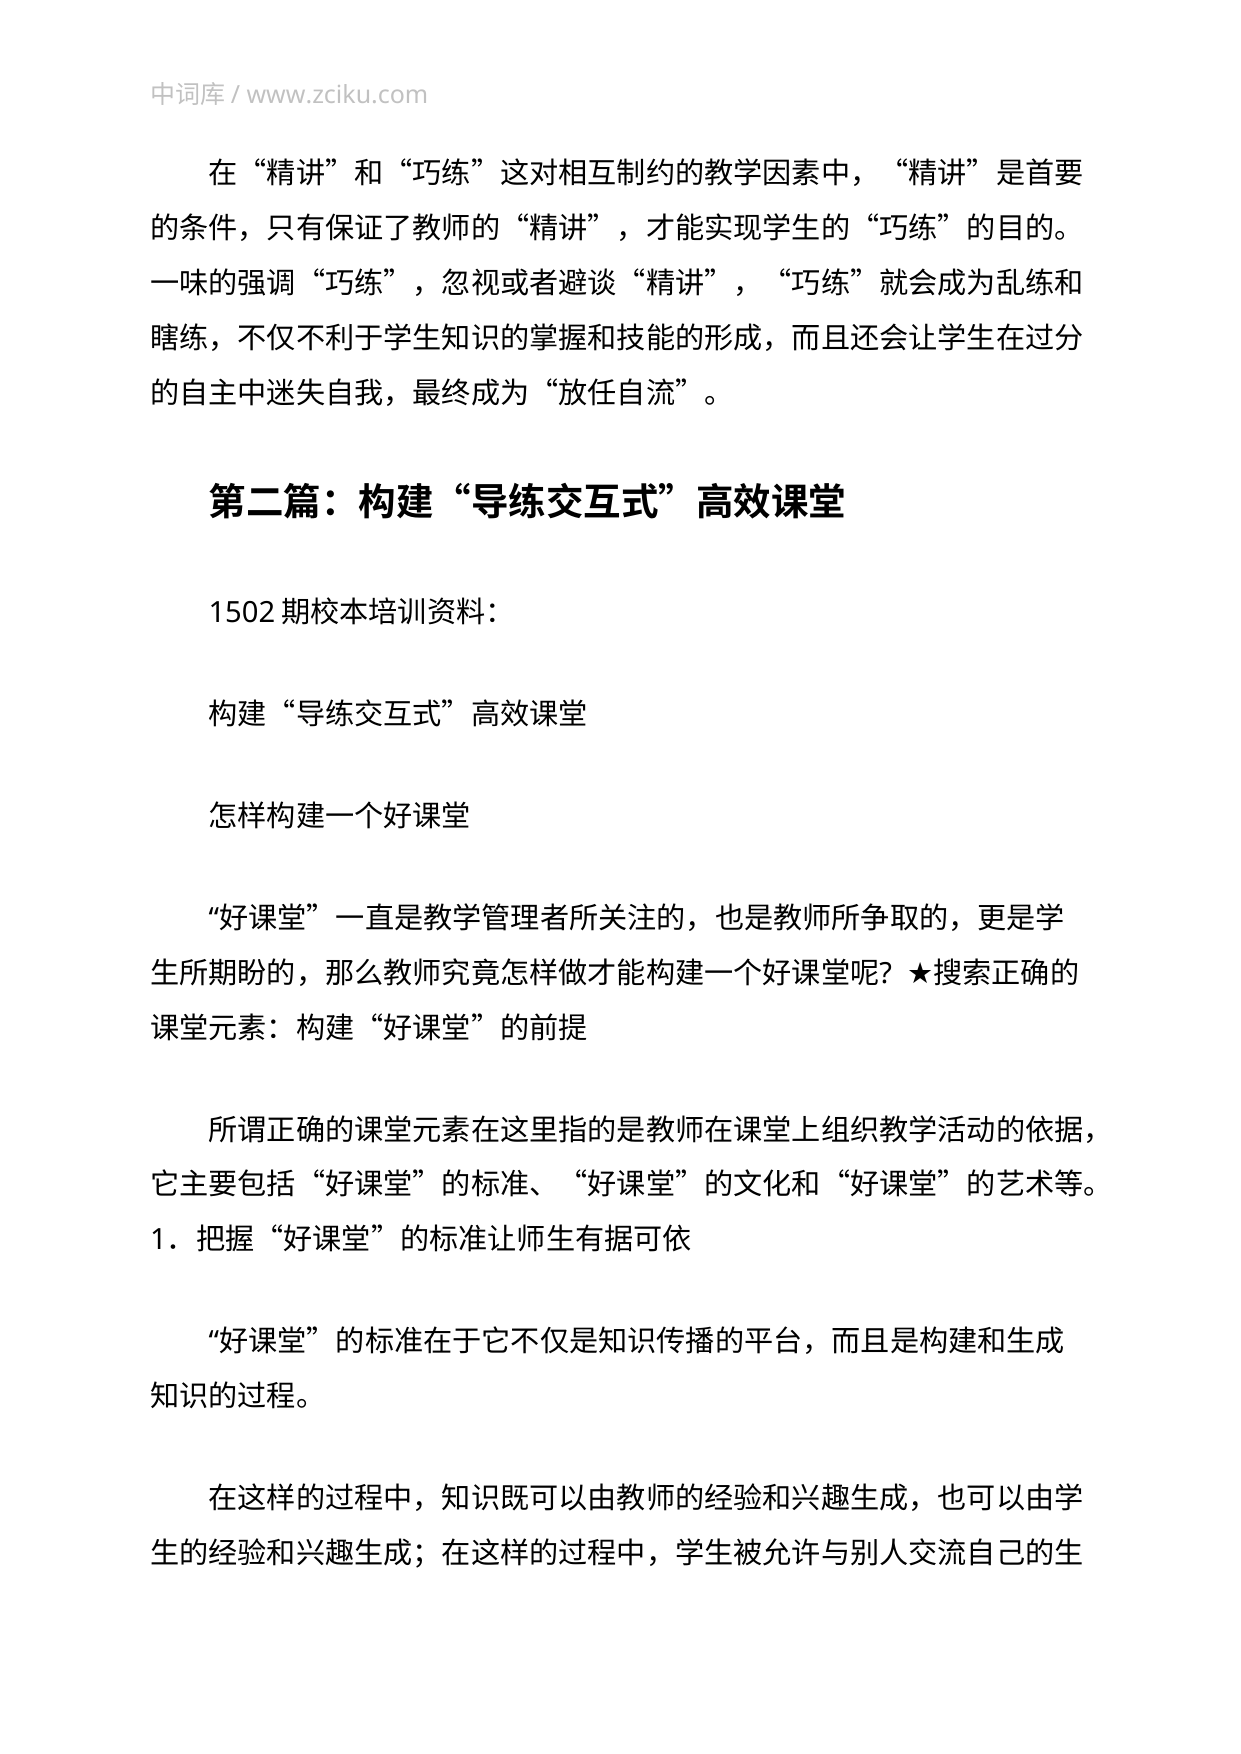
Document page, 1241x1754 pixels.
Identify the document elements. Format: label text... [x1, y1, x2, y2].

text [150, 1474, 1090, 1572]
text 构建“导练交互式”高效课堂 [150, 691, 1090, 733]
text 怎样构建一个好课堂 [150, 792, 1090, 835]
text “好课堂”的标准在于它不仅是知识传播的平台，而且是构建和生成知识的过程。 [150, 1318, 1090, 1415]
text 第二篇：构建“导练交互式”高效课堂 [150, 471, 1090, 526]
text “好课堂”一直是教学管理者所关注的，也是教师所争取的，更是学生所期盼的，那么教师究竟怎样做才能构建一个好课堂呢? ★搜索正确的课堂元素：构建“好课堂”的前提 [150, 894, 1090, 1047]
text 在“精讲”和“巧练”这对相互制约的教学因素中，“精讲”是首要的条件，只有保证了教师的“精讲”，才能实现学生的“巧练”的目的。一味的强调“巧练”，忽视或者避谈“精讲”，“巧练”就会成为乱练和瞎练，不仅不利于学生知识的掌握和技能的形成，而且还会让学生在过分的自主中迷失自我，最终成为“放任自流”。 [150, 150, 1090, 412]
text 所谓正确的课堂元素在这里指的是教师在课堂上组织教学活动的依据，它主要包括“好课堂”的标准、“好课堂”的文化和“好课堂”的艺术等。1．把握“好课堂”的标准让师生有据可依 [150, 1106, 1090, 1258]
text 1502期校本培训资料： [150, 589, 1090, 631]
